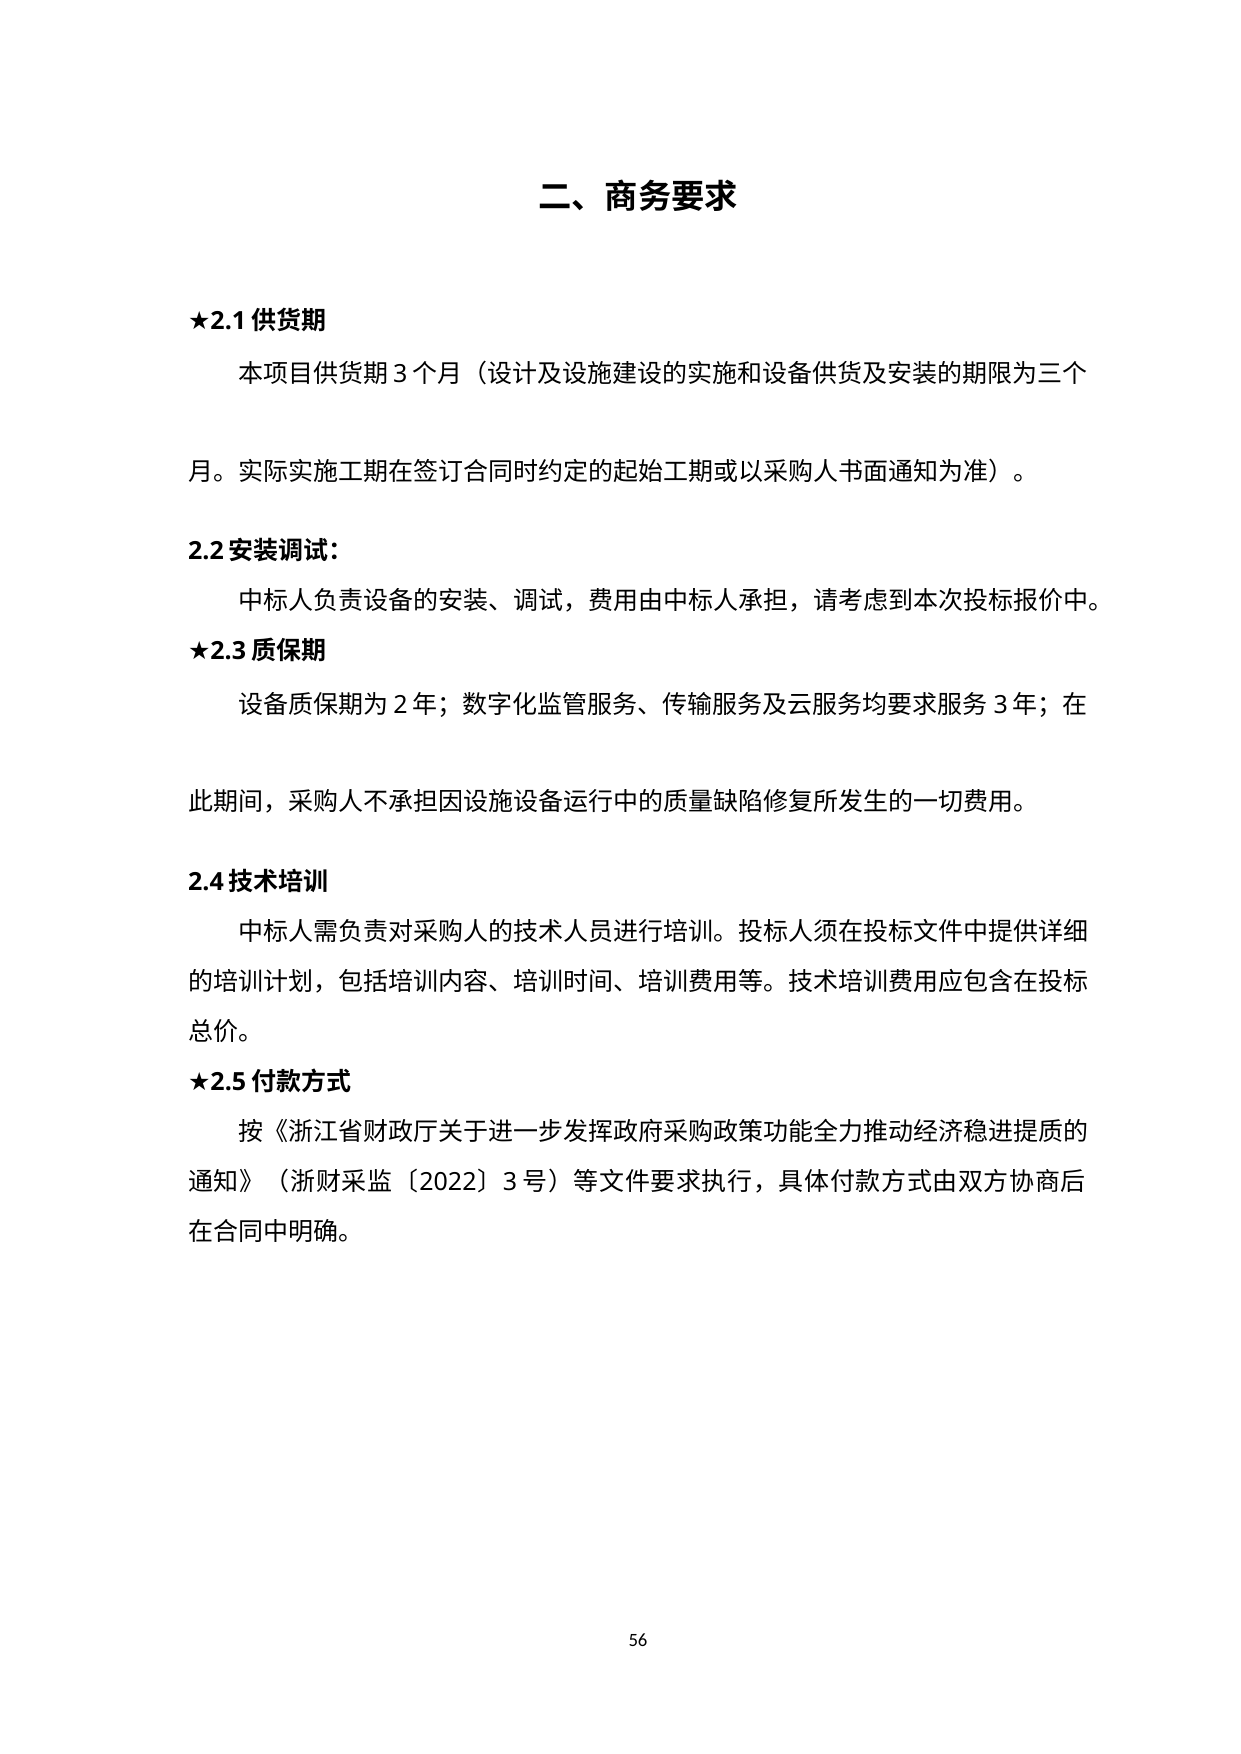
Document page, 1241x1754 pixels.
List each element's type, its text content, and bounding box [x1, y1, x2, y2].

text ★2.5付款方式 [188, 1050, 1088, 1100]
text 按《浙江省财政厅关于进一步发挥政府采购政策功能全力推动经济稳进提质的通知》（浙财采监〔2022〕3号）等文件要求执行，具体付款方式由双方协商后在合同中明确。 [188, 1100, 1088, 1250]
text 2.4技术培训 [188, 850, 1088, 900]
text 中标人需负责对采购人的技术人员进行培训。投标人须在投标文件中提供详细的培训计划，包括培训内容、培训时间、培训费用等。技术培训费用应包含在投标总价。 [188, 900, 1088, 1050]
text 本项目供货期3个月（设计及设施建设的实施和设备供货及安装的期限为三个月。实际实施工期在签订合同时约定的起始工期或以采购人书面通知为准）。 [188, 339, 1088, 502]
text 2.2安装调试： [188, 520, 1088, 570]
text 设备质保期为2年；数字化监管服务、传输服务及云服务均要求服务3年；在此期间，采购人不承担因设施设备运行中的质量缺陷修复所发生的一切费用。 [188, 670, 1088, 832]
subtitle 二、商务要求 [188, 162, 1088, 227]
text 中标人负责设备的安装、调试，费用由中标人承担，请考虑到本次投标报价中。 [188, 570, 1088, 620]
text ★2.1供货期 [188, 289, 1088, 339]
text ★2.3质保期 [188, 620, 1088, 670]
